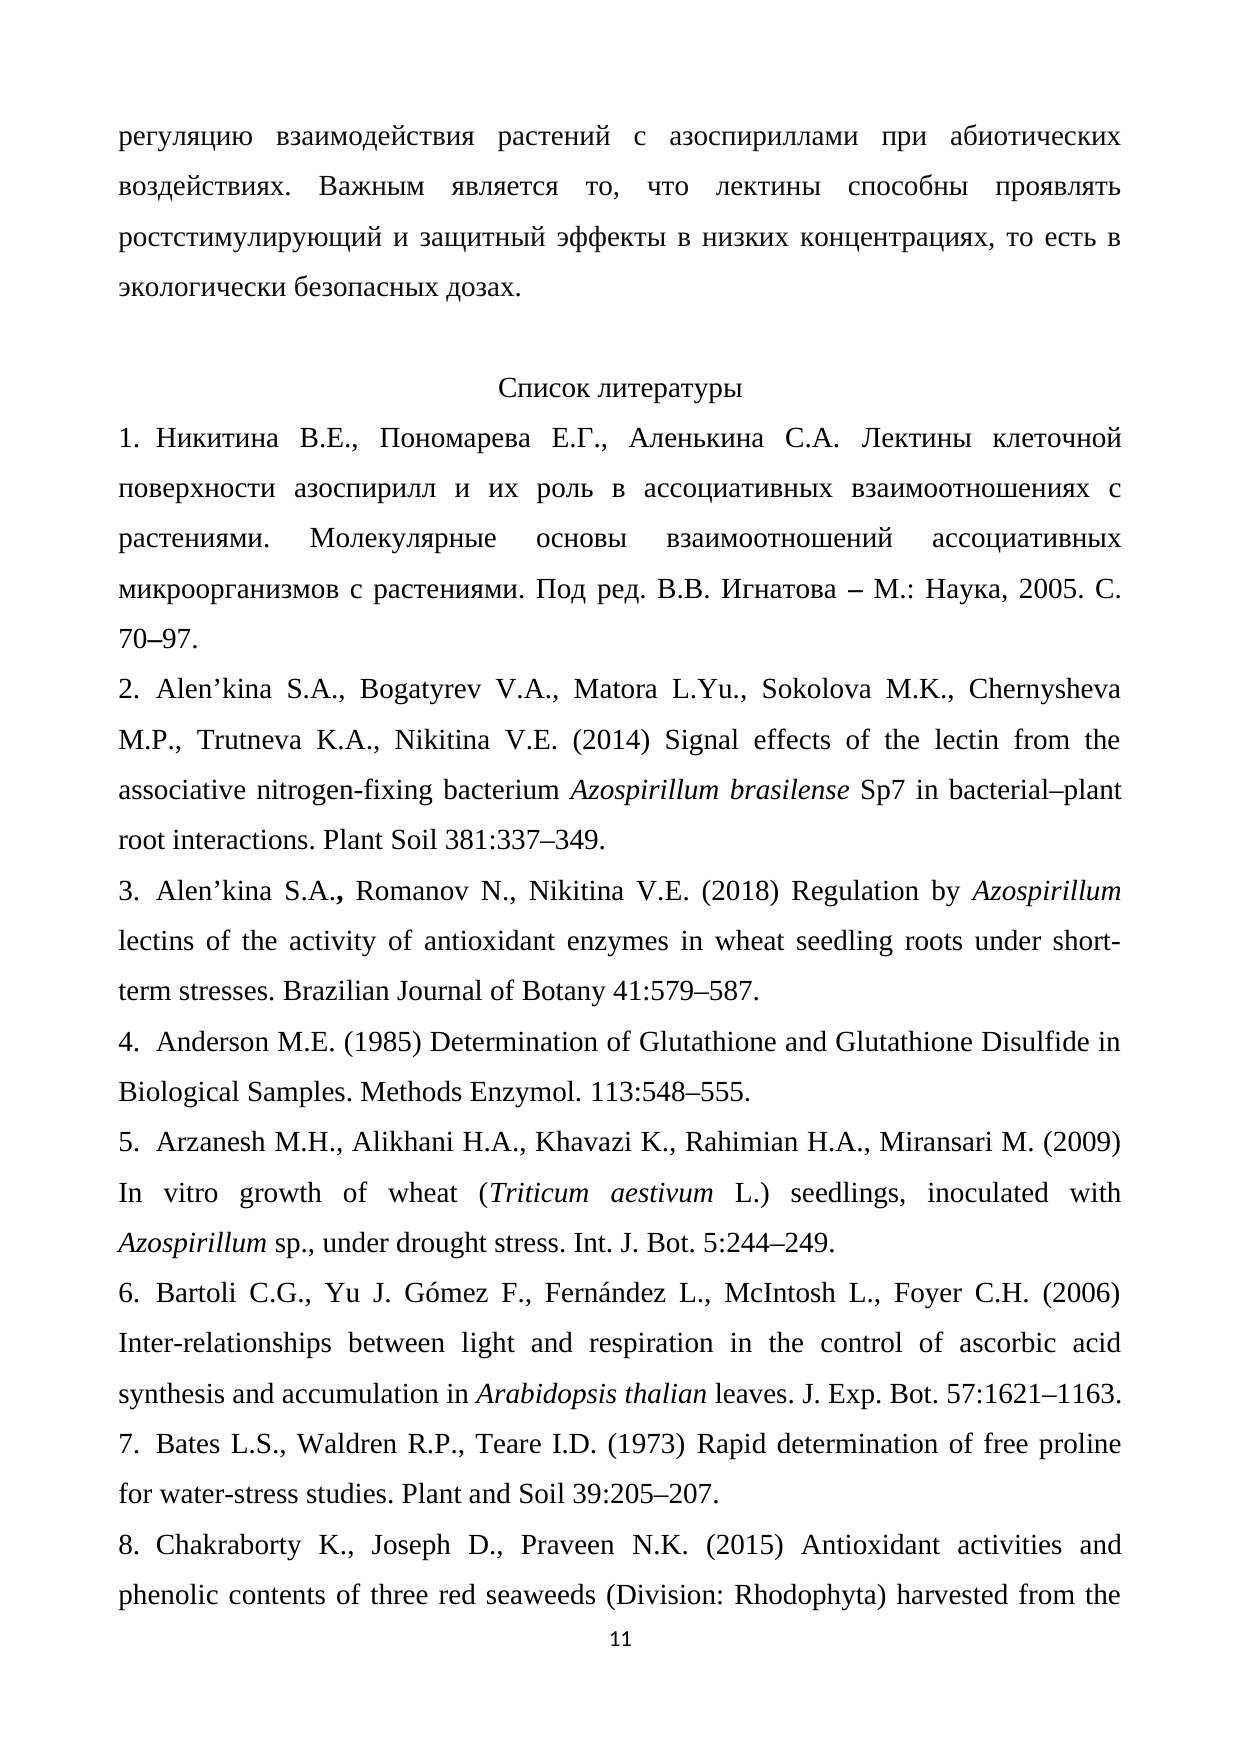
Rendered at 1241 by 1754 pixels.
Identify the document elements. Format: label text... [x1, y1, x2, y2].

list Alen’kina S.A., Bogatyrev V.A., Matora L.Yu., Sokolova M.K., Chernysheva M.P., Trutneva K.A., Nikitina V.E. (2014) Signal effects of the lectin from the associative nitrogen-fixing bacterium Azospirillum brasilense Sp7 in bacterial–plant root interactions. Plant Soil 381:337–349. [118, 672, 1122, 856]
list Никитина В.Е., Пономарева Е.Г., Аленькина С.А. Лектины клеточной поверхности азоспирилл и их роль в ассоциативных взаимоотношениях с растениями. Молекулярные основы взаимоотношений ассоциативных микроорганизмов с растениями. Под ред. В.В. Игнатова – М.: Наука, 2005. С. 70–97. [118, 420, 1122, 655]
list Arzanesh M.H., Alikhani H.A., Khavazi K., Rahimian H.A., Miransari M. (2009) In vitro growth of wheat (Triticum aestivum L.) seedlings, inoculated with Azospirillum sp., under drought stress. Int. J. Bot. 5:244–249. [118, 1124, 1122, 1258]
list Anderson M.E. (1985) Determination of Glutathione and Glutathione Disulfide in Biological Samples. Methods Enzymol. 113:548–555. [118, 1024, 1122, 1108]
text Список литературы [118, 370, 1122, 403]
list Bates L.S., Waldren R.P., Teare I.D. (1973) Rapid determination of free proline for water-stress studies. Plant and Soil 39:205–207. [118, 1426, 1122, 1510]
list Alen’kina S.А., Romanov N., Nikitina V.Е. (2018) Regulation by Azospirillum lectins of the activity of antioxidant enzymes in wheat seedling roots under short-term stresses. Brazilian Journal of Botany 41:579–587. [118, 873, 1122, 1007]
list Bartoli C.G., Yu J. Gómez F., Fernández L., McIntosh L., Foyer C.H. (2006) Inter-relationships between light and respiration in the control of ascorbic acid synthesis and accumulation in Arabidopsis thalian leaves. J. Exp. Bot. 57:1621–1163. [118, 1275, 1122, 1409]
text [118, 118, 1122, 303]
